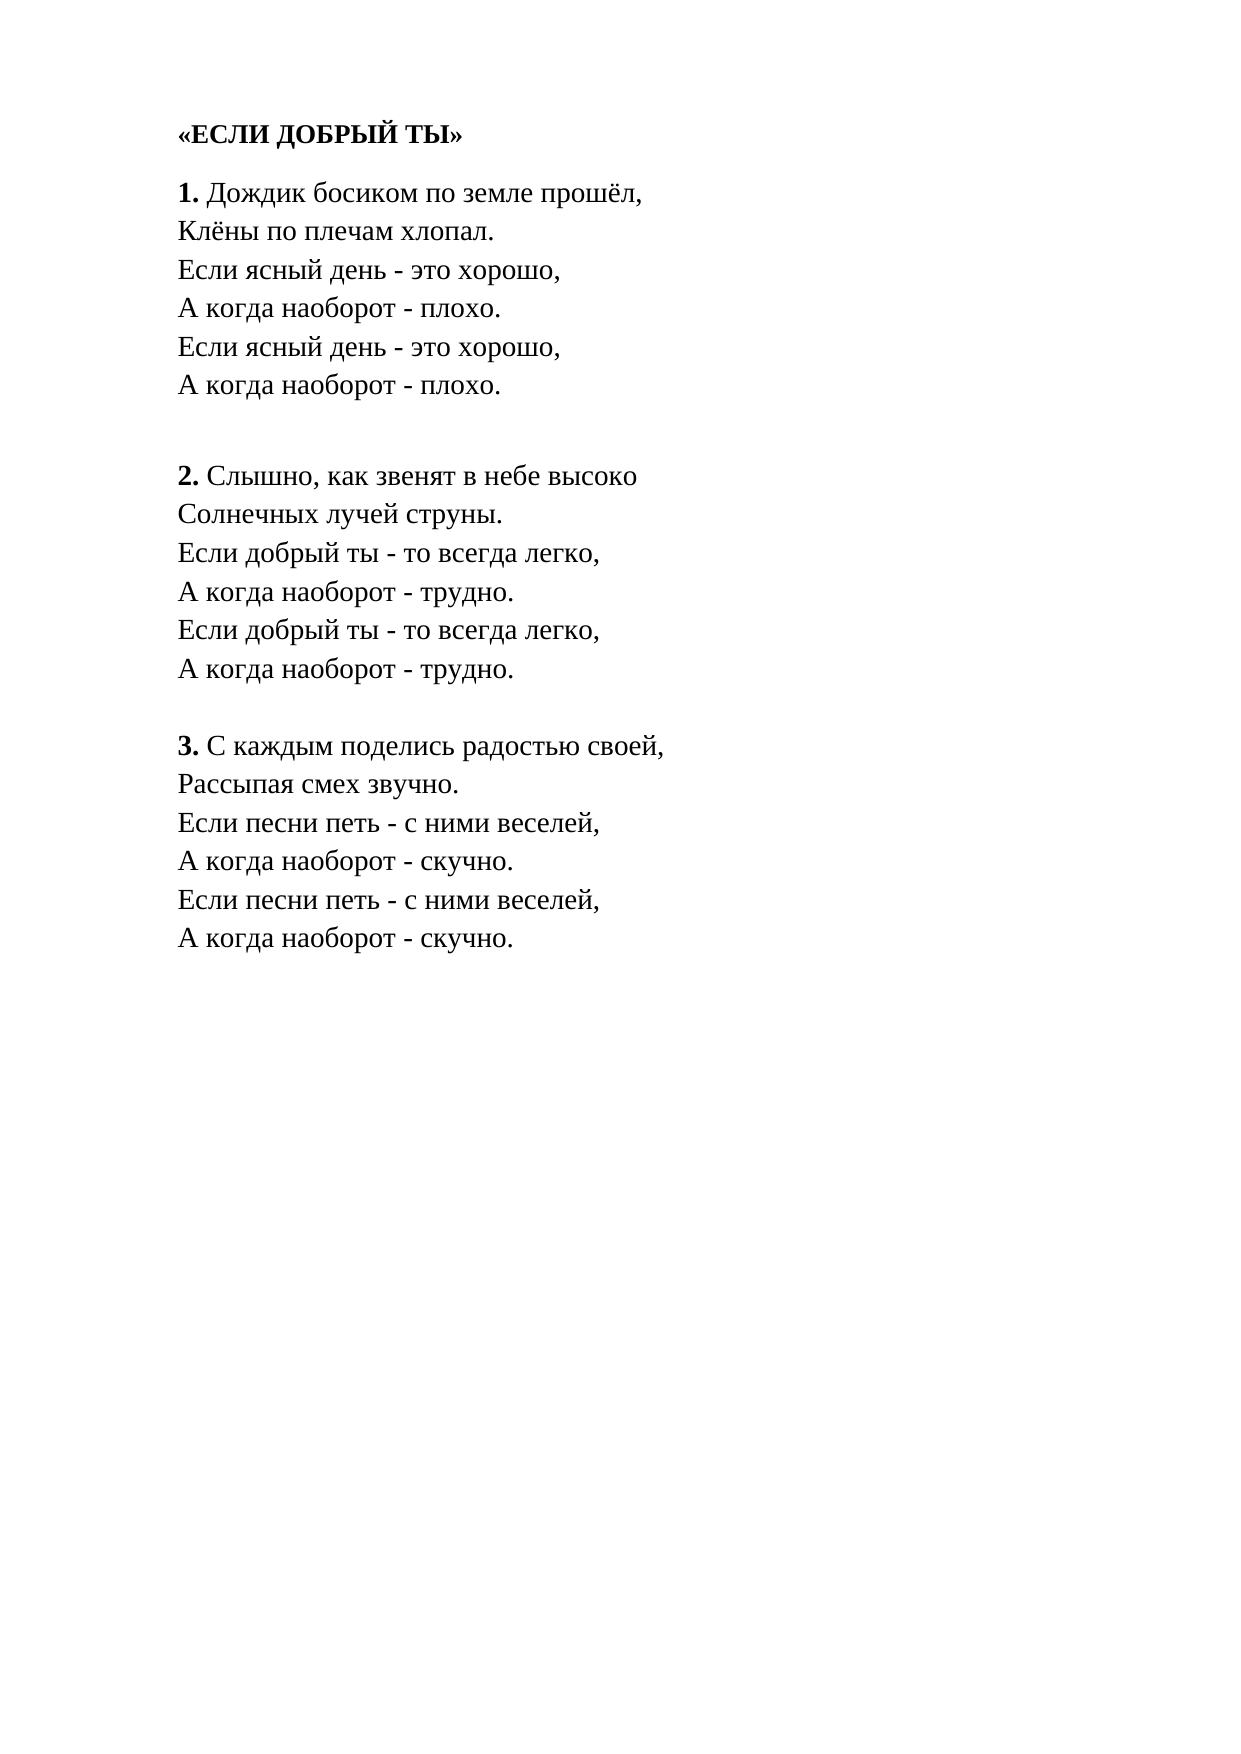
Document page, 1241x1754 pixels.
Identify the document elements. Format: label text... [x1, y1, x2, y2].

text 2. Слышно, как звенят в небе высоко Солнечных лучей струны. Если добрый ты - то всегда легко, А когда наоборот - трудно. Если добрый ты - то всегда легко, А когда наоборот - трудно. 3. С каждым поделись радостью своей, Рассыпая смех звучно. Если песни петь - с ними веселей, А когда наоборот - скучно. Если песни петь - с ними веселей, А когда наоборот - скучно. [177, 458, 1152, 954]
text 1. Дождик босиком по земле прошёл, Клёны по плечам хлопал. Если ясный день - это хорошо, А когда наоборот - плохо. Если ясный день - это хорошо, А когда наоборот - плохо. [177, 175, 1152, 433]
text «ЕСЛИ ДОБРЫЙ ТЫ» [177, 118, 1152, 149]
